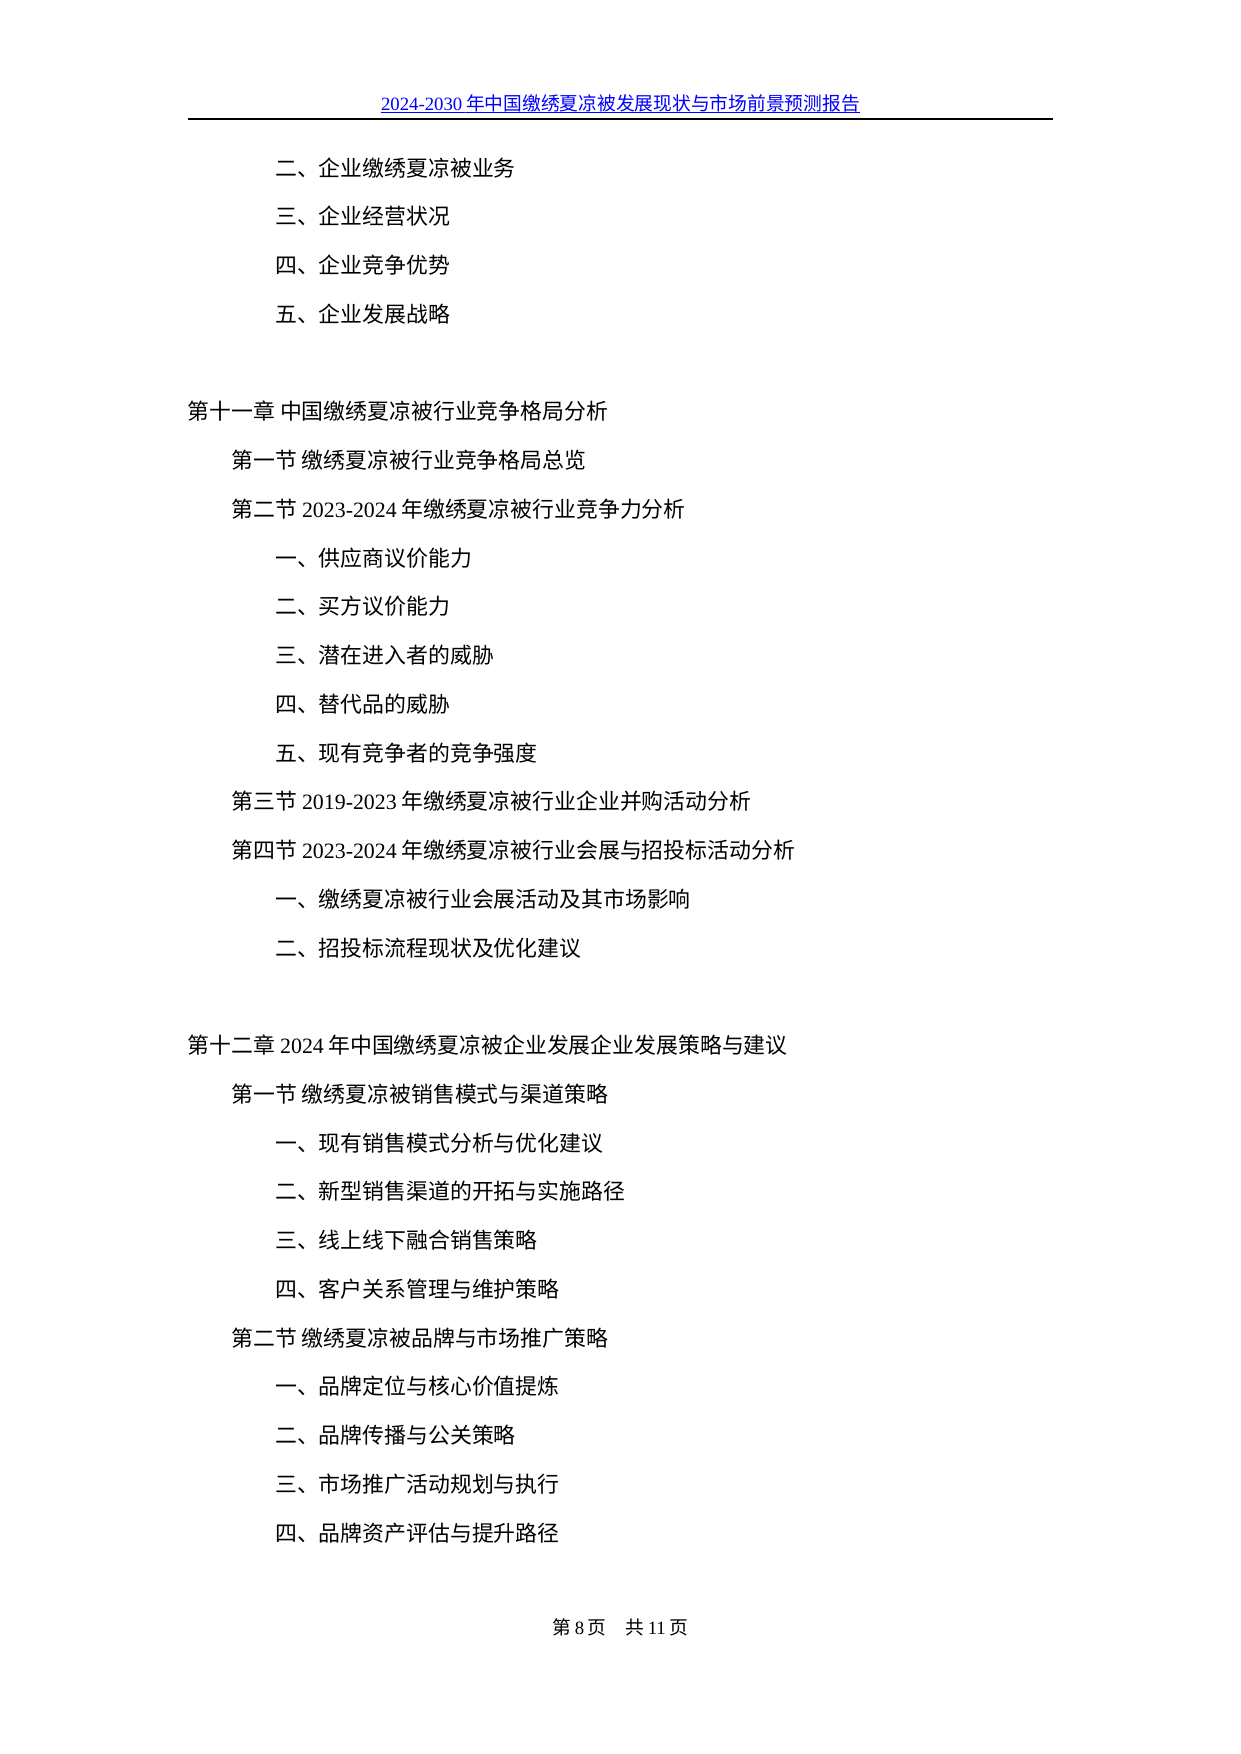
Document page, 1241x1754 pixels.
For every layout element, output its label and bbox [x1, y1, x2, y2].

text [187, 150, 1053, 1548]
